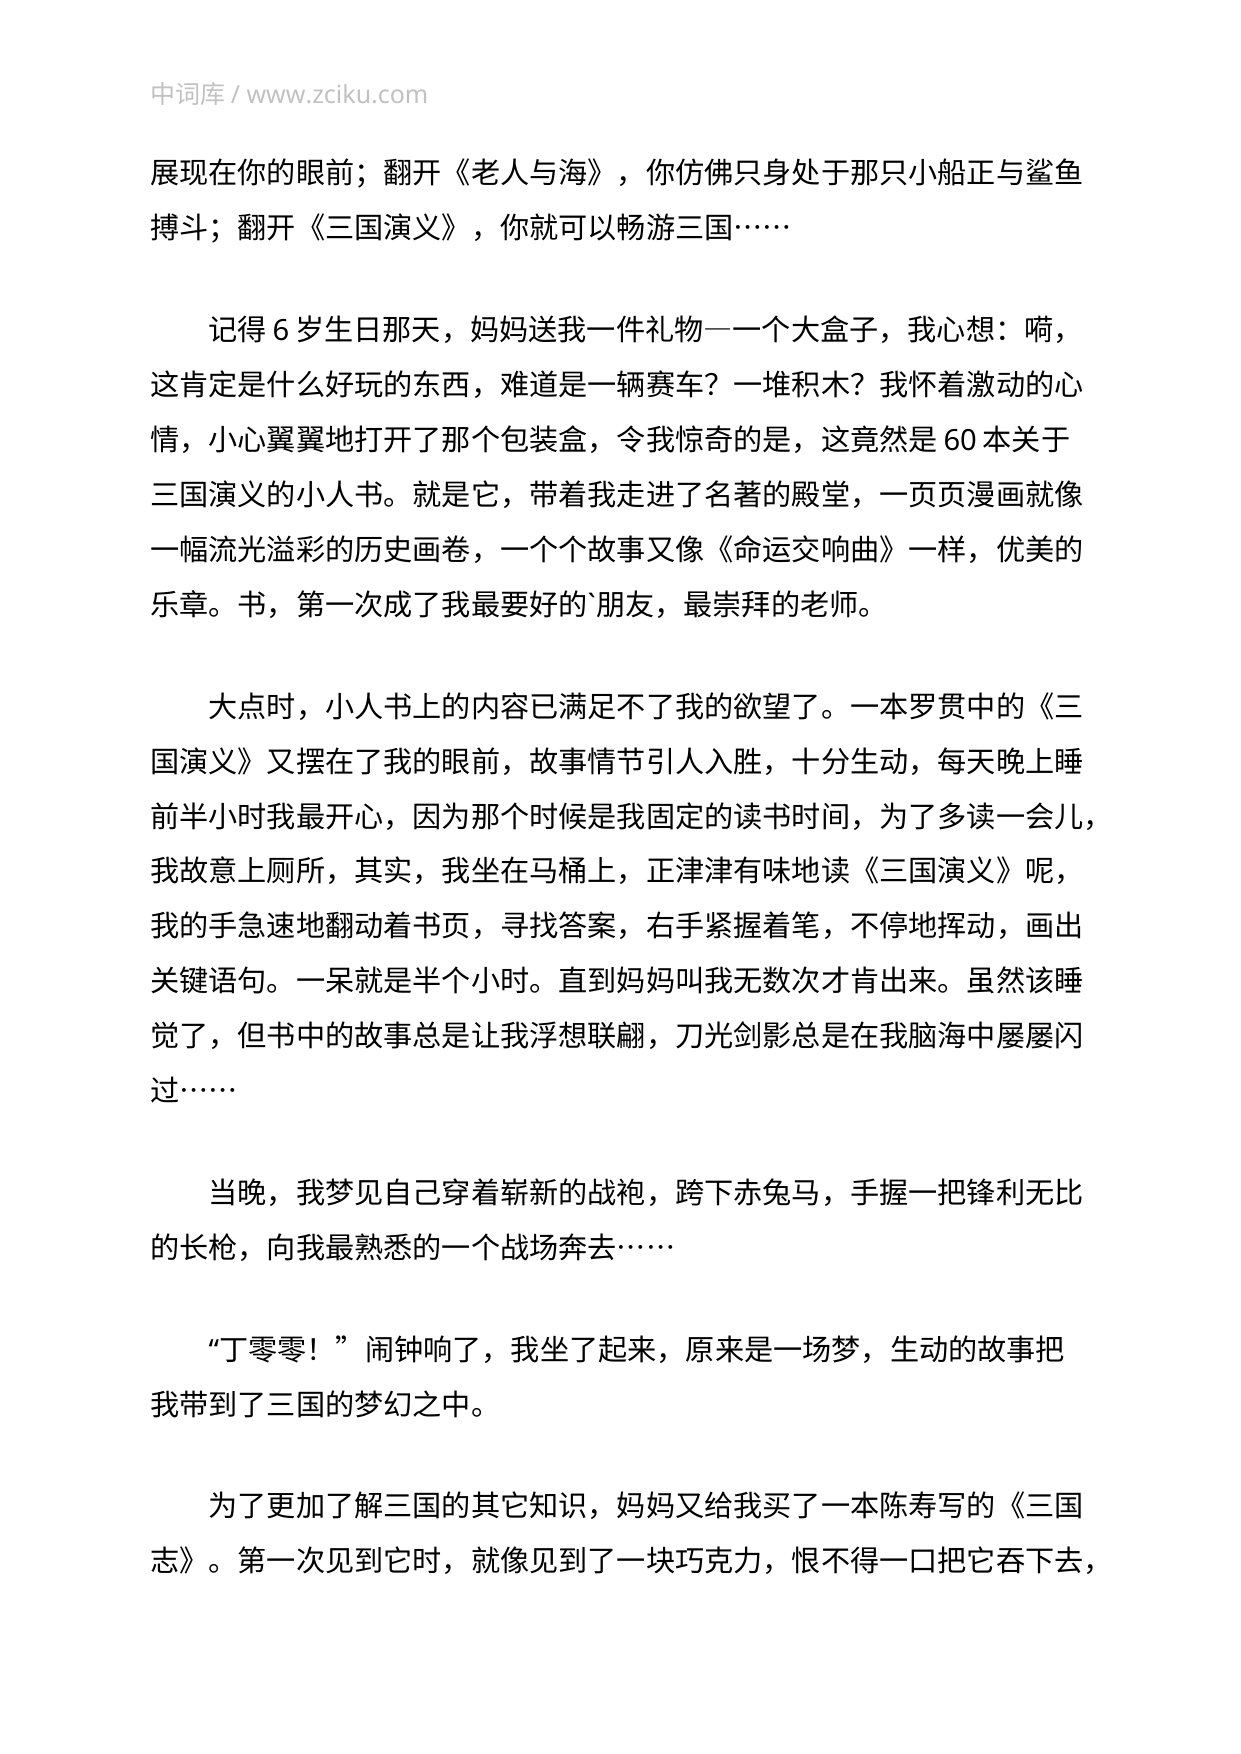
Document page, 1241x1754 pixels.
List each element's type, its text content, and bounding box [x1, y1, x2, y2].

text 大点时，小人书上的内容已满足不了我的欲望了。一本罗贯中的《三国演义》又摆在了我的眼前，故事情节引人入胜，十分生动，每天晚上睡前半小时我最开心，因为那个时候是我固定的读书时间，为了多读一会儿，我故意上厕所，其实，我坐在马桶上，正津津有味地读《三国演义》呢，我的手急速地翻动着书页，寻找答案，右手紧握着笔，不停地挥动，画出关键语句。一呆就是半个小时。直到妈妈叫我无数次才肯出来。虽然该睡觉了，但书中的故事总是让我浮想联翩，刀光剑影总是在我脑海中屡屡闪过…… [150, 683, 1090, 1110]
text “丁零零！”闹钟响了，我坐了起来，原来是一场梦，生动的故事把我带到了三国的梦幻之中。 [150, 1326, 1090, 1423]
text 当晚，我梦见自己穿着崭新的战袍，跨下赤兔马，手握一把锋利无比的长枪，向我最熟悉的一个战场奔去…… [150, 1169, 1090, 1267]
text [150, 1483, 1090, 1580]
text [150, 150, 1090, 247]
text 记得6岁生日那天，妈妈送我一件礼物—一个大盒子，我心想：嗬，这肯定是什么好玩的东西，难道是一辆赛车？一堆积木？我怀着激动的心情，小心翼翼地打开了那个包装盒，令我惊奇的是，这竟然是60本关于三国演义的小人书。就是它，带着我走进了名著的殿堂，一页页漫画就像一幅流光溢彩的历史画卷，一个个故事又像《命运交响曲》一样，优美的乐章。书，第一次成了我最要好的`朋友，最崇拜的老师。 [150, 307, 1090, 624]
